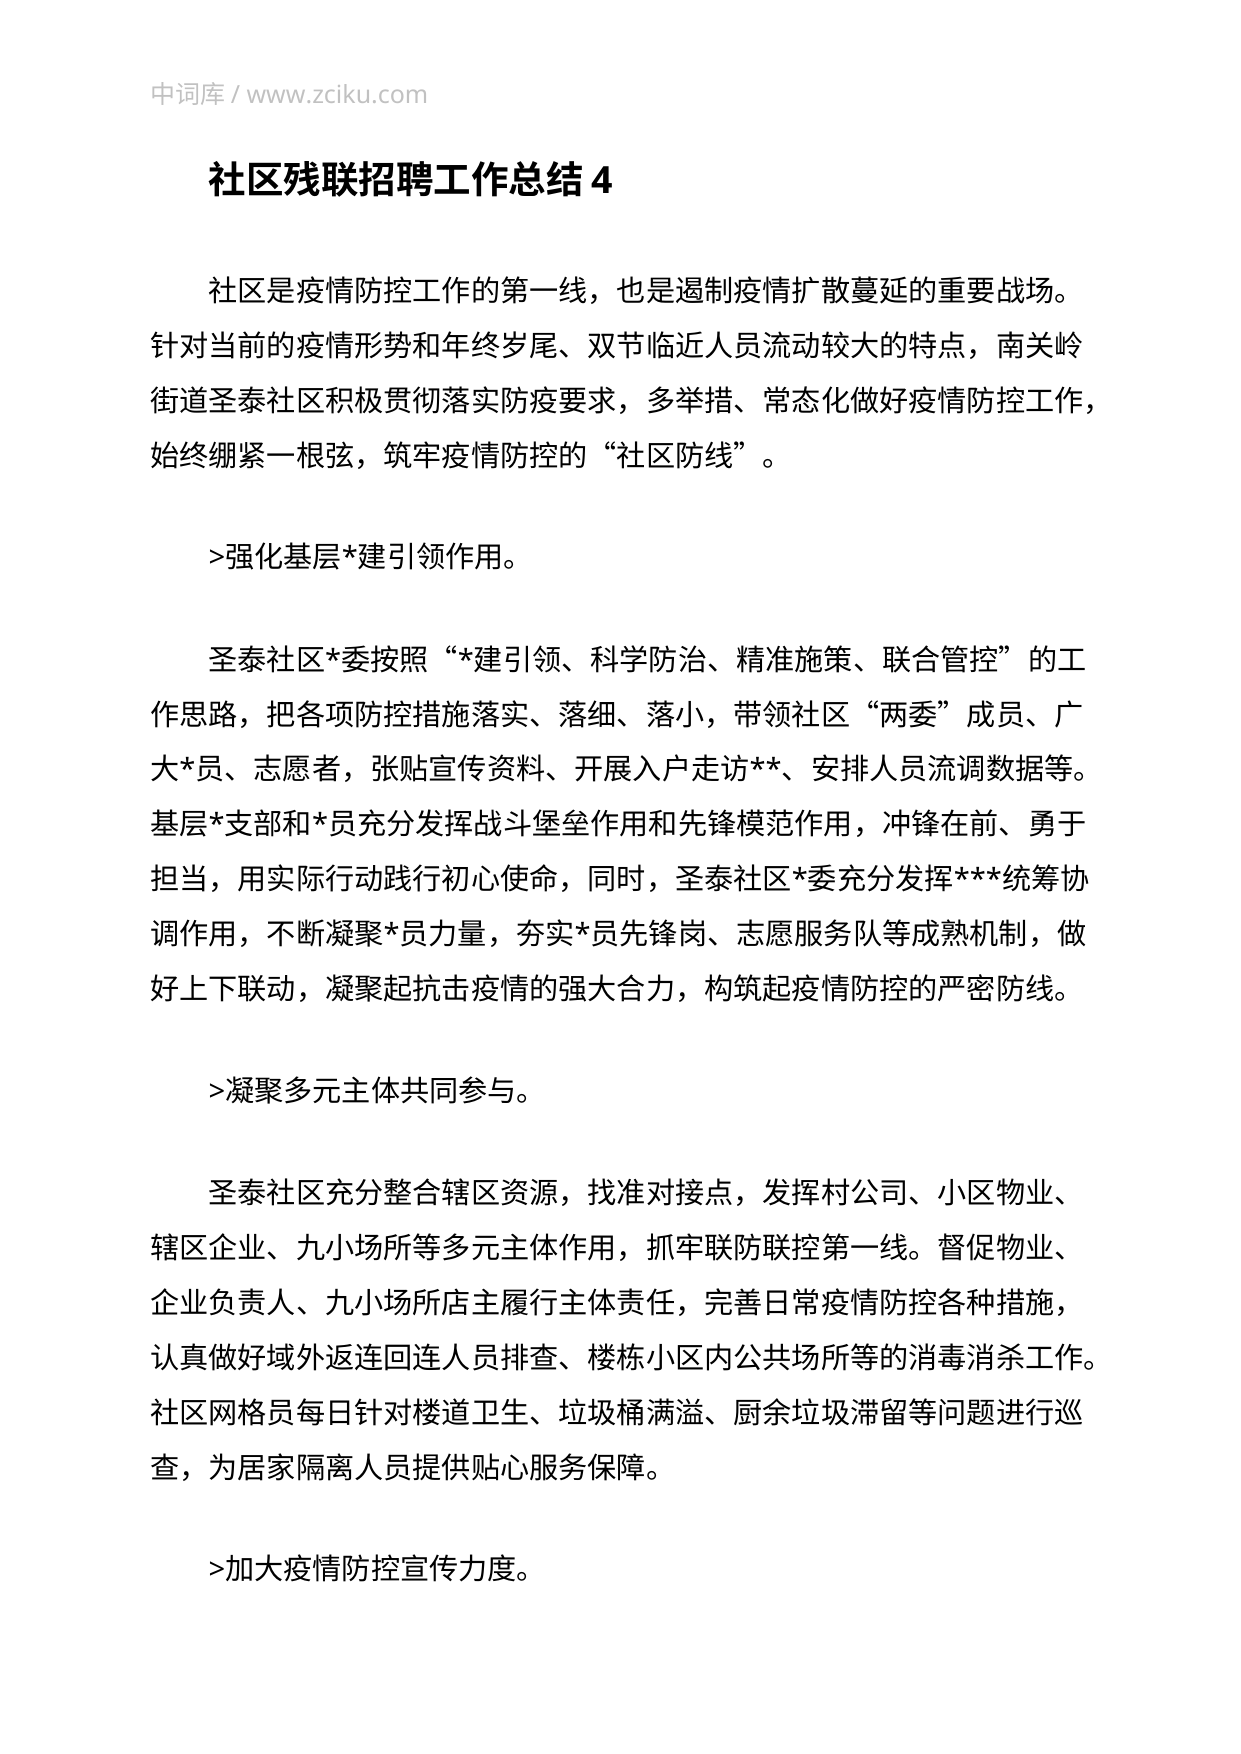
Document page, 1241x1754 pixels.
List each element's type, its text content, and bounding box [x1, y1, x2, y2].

text 圣泰社区充分整合辖区资源，找准对接点，发挥村公司、小区物业、辖区企业、九小场所等多元主体作用，抓牢联防联控第一线。督促物业、企业负责人、九小场所店主履行主体责任，完善日常疫情防控各种措施，认真做好域外返连回连人员排查、楼栋小区内公共场所等的消毒消杀工作。社区网格员每日针对楼道卫生、垃圾桶满溢、厨余垃圾滞留等问题进行巡查，为居家隔离人员提供贴心服务保障。 [150, 1170, 1090, 1486]
text >加大疫情防控宣传力度。 [150, 1546, 1090, 1588]
text 社区是疫情防控工作的第一线，也是遏制疫情扩散蔓延的重要战场。针对当前的疫情形势和年终岁尾、双节临近人员流动较大的特点，南关岭街道圣泰社区积极贯彻落实防疫要求，多举措、常态化做好疫情防控工作，始终绷紧一根弦，筑牢疫情防控的“社区防线”。 [150, 268, 1090, 474]
text 圣泰社区*委按照“*建引领、科学防治、精准施策、联合管控”的工作思路，把各项防控措施落实、落细、落小，带领社区“两委”成员、广大*员、志愿者，张贴宣传资料、开展入户走访**、安排人员流调数据等。基层*支部和*员充分发挥战斗堡垒作用和先锋模范作用，冲锋在前、勇于担当，用实际行动践行初心使命，同时，圣泰社区*委充分发挥***统筹协调作用，不断凝聚*员力量，夯实*员先锋岗、志愿服务队等成熟机制，做好上下联动，凝聚起抗击疫情的强大合力，构筑起疫情防控的严密防线。 [150, 636, 1090, 1008]
text 社区残联招聘工作总结4 [150, 150, 1090, 204]
text >强化基层*建引领作用。 [150, 534, 1090, 576]
text >凝聚多元主体共同参与。 [150, 1068, 1090, 1110]
